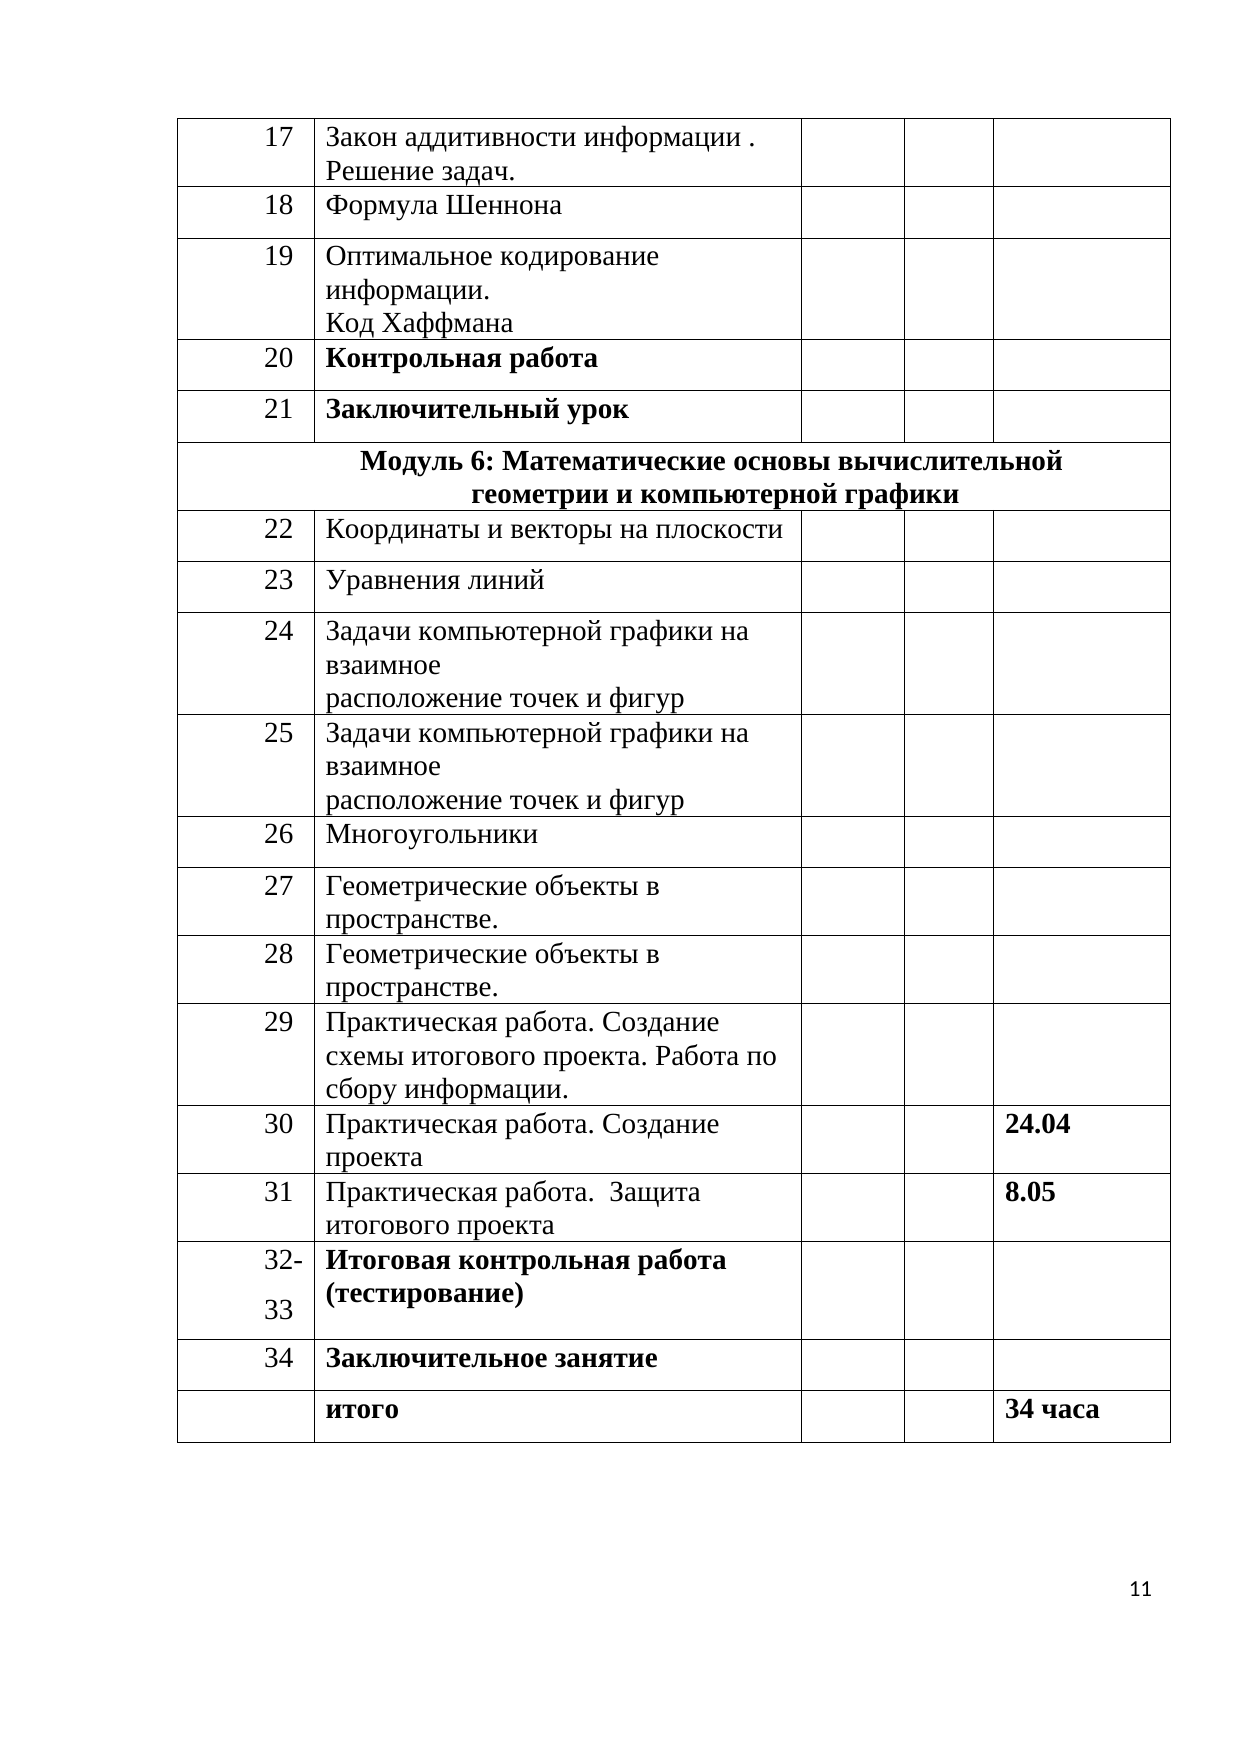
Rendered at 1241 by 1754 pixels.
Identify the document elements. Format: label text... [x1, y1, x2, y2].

table_cell [905, 511, 993, 561]
table_cell Практическая работа. Создание проекта [315, 1106, 801, 1173]
table_cell [994, 715, 1170, 816]
table_cell [994, 391, 1170, 442]
table_cell [994, 340, 1170, 390]
table_cell [994, 868, 1170, 935]
table_cell [905, 391, 993, 442]
table_cell [994, 239, 1170, 339]
table_cell [802, 1391, 904, 1442]
table_cell [802, 239, 904, 339]
table_cell [994, 1004, 1170, 1105]
table_cell итого [315, 1391, 801, 1442]
table_cell Заключительное занятие [315, 1340, 801, 1390]
table_cell [802, 187, 904, 237]
table_cell [802, 868, 904, 935]
table_cell [802, 715, 904, 816]
table_cell Модуль 6: Математические основы вычислительной геометрии и компьютерной графики [178, 443, 1170, 510]
table_cell Контрольная работа [315, 340, 801, 390]
table_cell 23 [178, 562, 314, 612]
table_cell 19 [178, 239, 314, 339]
table_cell [994, 187, 1170, 237]
table_cell 24 [178, 613, 314, 714]
table_cell [905, 1106, 993, 1173]
table_cell [802, 391, 904, 442]
table_cell [802, 1242, 904, 1339]
table_cell 31 [178, 1174, 314, 1241]
table_cell [802, 119, 904, 186]
table_cell [802, 936, 904, 1003]
table_cell [905, 715, 993, 816]
table_cell Координаты и векторы на плоскости [315, 511, 801, 561]
table_cell [994, 1242, 1170, 1339]
table_cell Итоговая контрольная работа (тестирование) [315, 1242, 801, 1339]
table_cell [994, 613, 1170, 714]
table_cell 22 [178, 511, 314, 561]
table_cell [994, 119, 1170, 186]
table_cell 18 [178, 187, 314, 237]
table_cell [802, 511, 904, 561]
table_cell [905, 868, 993, 935]
table_cell [905, 1174, 993, 1241]
table_cell Практическая работа. Создание схемы итогового проекта. Работа по сбору информации. [315, 1004, 801, 1105]
table_cell [994, 562, 1170, 612]
table_cell [994, 936, 1170, 1003]
table_cell [905, 1242, 993, 1339]
table_cell [802, 340, 904, 390]
table_cell Закон аддитивности информации . Решение задач. [315, 119, 801, 186]
table_cell [905, 340, 993, 390]
table_cell [994, 1340, 1170, 1390]
table_cell Оптимальное кодирование информации. Код Хаффмана [315, 239, 801, 339]
table_cell [994, 817, 1170, 867]
table_cell [802, 562, 904, 612]
table_cell Уравнения линий [315, 562, 801, 612]
table_cell 27 [178, 868, 314, 935]
table_cell [802, 1174, 904, 1241]
table_cell 25 [178, 715, 314, 816]
table_cell [994, 511, 1170, 561]
table_cell 32-33 [178, 1242, 314, 1339]
table_cell 28 [178, 936, 314, 1003]
table_cell [802, 613, 904, 714]
table_cell Заключительный урок [315, 391, 801, 442]
table_cell [905, 187, 993, 237]
table_cell [905, 1340, 993, 1390]
table_cell [905, 817, 993, 867]
table_cell [802, 817, 904, 867]
table_cell [802, 1004, 904, 1105]
table_cell 8.05 [994, 1174, 1170, 1241]
table_cell [905, 119, 993, 186]
table_cell 26 [178, 817, 314, 867]
table_cell [905, 1391, 993, 1442]
table_cell Формула Шеннона [315, 187, 801, 237]
table_cell 21 [178, 391, 314, 442]
table_cell 24.04 [994, 1106, 1170, 1173]
table_cell [905, 936, 993, 1003]
table_cell Геометрические объекты в пространстве. [315, 936, 801, 1003]
table_cell [802, 1340, 904, 1390]
table_cell Задачи компьютерной графики на взаимное расположение точек и фигур [315, 613, 801, 714]
table_cell Геометрические объекты в пространстве. [315, 868, 801, 935]
table_cell [802, 1106, 904, 1173]
table_cell 17 [178, 119, 314, 186]
table_cell [905, 239, 993, 339]
table_cell [905, 1004, 993, 1105]
table_cell Многоугольники [315, 817, 801, 867]
table_cell [178, 1391, 314, 1442]
table_cell 20 [178, 340, 314, 390]
table_cell 34 часа [994, 1391, 1170, 1442]
table_cell [905, 562, 993, 612]
table_cell [905, 613, 993, 714]
table_cell 29 [178, 1004, 314, 1105]
table_cell 34 [178, 1340, 314, 1390]
table_cell 30 [178, 1106, 314, 1173]
table_cell Задачи компьютерной графики на взаимное расположение точек и фигур [315, 715, 801, 816]
table_cell Практическая работа. Защита итогового проекта [315, 1174, 801, 1241]
